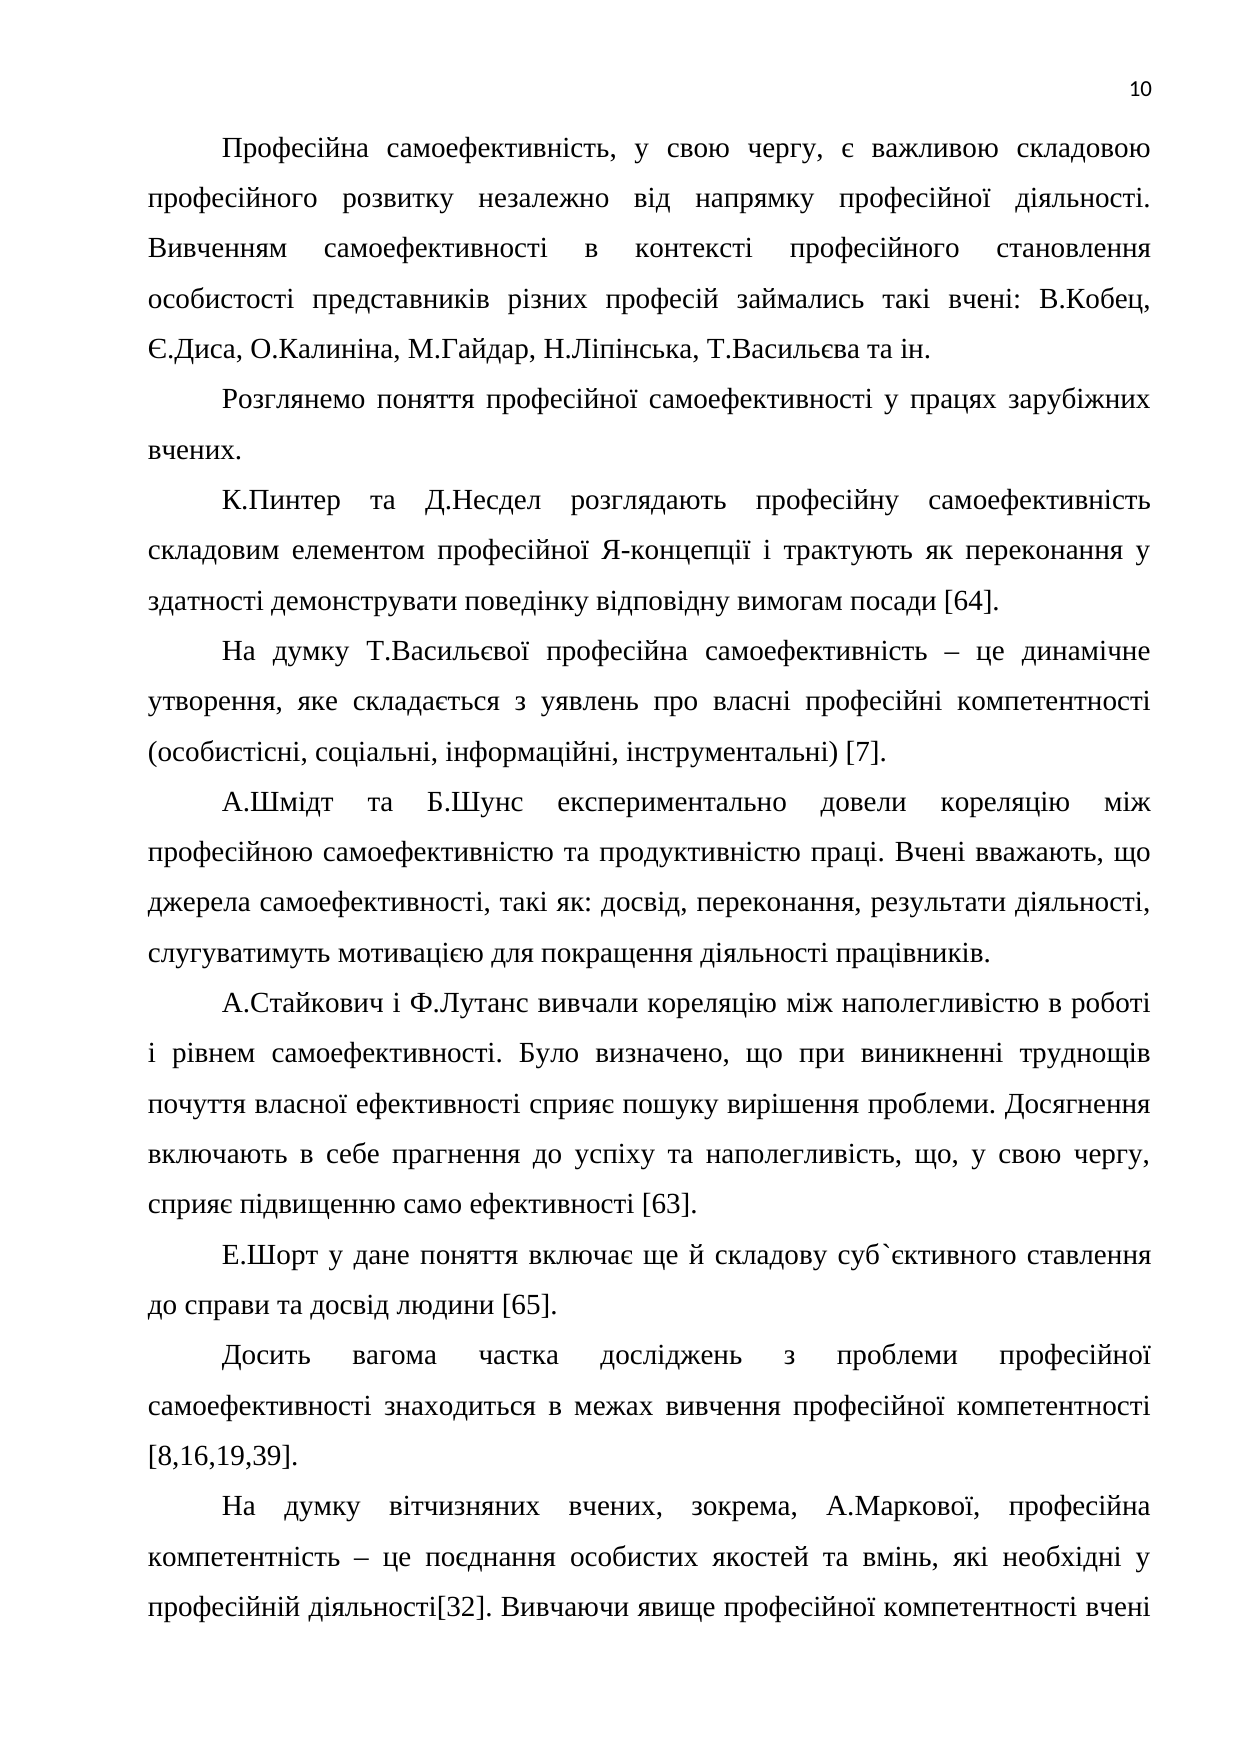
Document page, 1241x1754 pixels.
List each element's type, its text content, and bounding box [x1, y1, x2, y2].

text Професійна самоефективність, у свою чергу, є важливою складовою професійного розвитку незалежно від напрямку професійної діяльності. Вивченням самоефективності в контексті професійного становлення особистості представників різних професій займались такі вчені: В.Кобец, Є.Диса, О.Калиніна, М.Гайдар, Н.Ліпінська, Т.Васильєва та ін. [148, 130, 1152, 365]
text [148, 1488, 1152, 1622]
text Розглянемо поняття професійної самоефективності у працях зарубіжних вчених. [148, 381, 1152, 465]
text Досить вагома частка досліджень з проблеми професійної самоефективності знаходиться в межах вивчення професійної компетентності [8,16,19,39]. [148, 1337, 1152, 1472]
text К.Пинтер та Д.Несдел розглядають професійну самоефективність складовим елементом професійної Я-концепції і трактують як переконання у здатності демонструвати поведінку відповідну вимогам посади [64]. [148, 482, 1152, 616]
text На думку Т.Васильєвої професійна самоефективність – це динамічне утворення, яке складається з уявлень про власні професійні компетентності (особистісні, соціальні, інформаційні, інструментальні) [7]. [148, 633, 1152, 767]
text А.Шмідт та Б.Шунс експериментально довели кореляцію між професійною самоефективністю та продуктивністю праці. Вчені вважають, що джерела самоефективності, такі як: досвід, переконання, результати діяльності, слугуватимуть мотивацією для покращення діяльності працівників. [148, 784, 1152, 968]
text Е.Шорт у дане поняття включає ще й складову суб`єктивного ставлення до справи та досвід людини [65]. [148, 1237, 1152, 1321]
text А.Стайкович і Ф.Лутанс вивчали кореляцію між наполегливістю в роботі і рівнем самоефективності. Було визначено, що при виникненні труднощів почуття власної ефективності сприяє пошуку вирішення проблеми. Досягнення включають в себе прагнення до успіху та наполегливість, що, у свою чергу, сприяє підвищенню само ефективності [63]. [148, 985, 1152, 1220]
